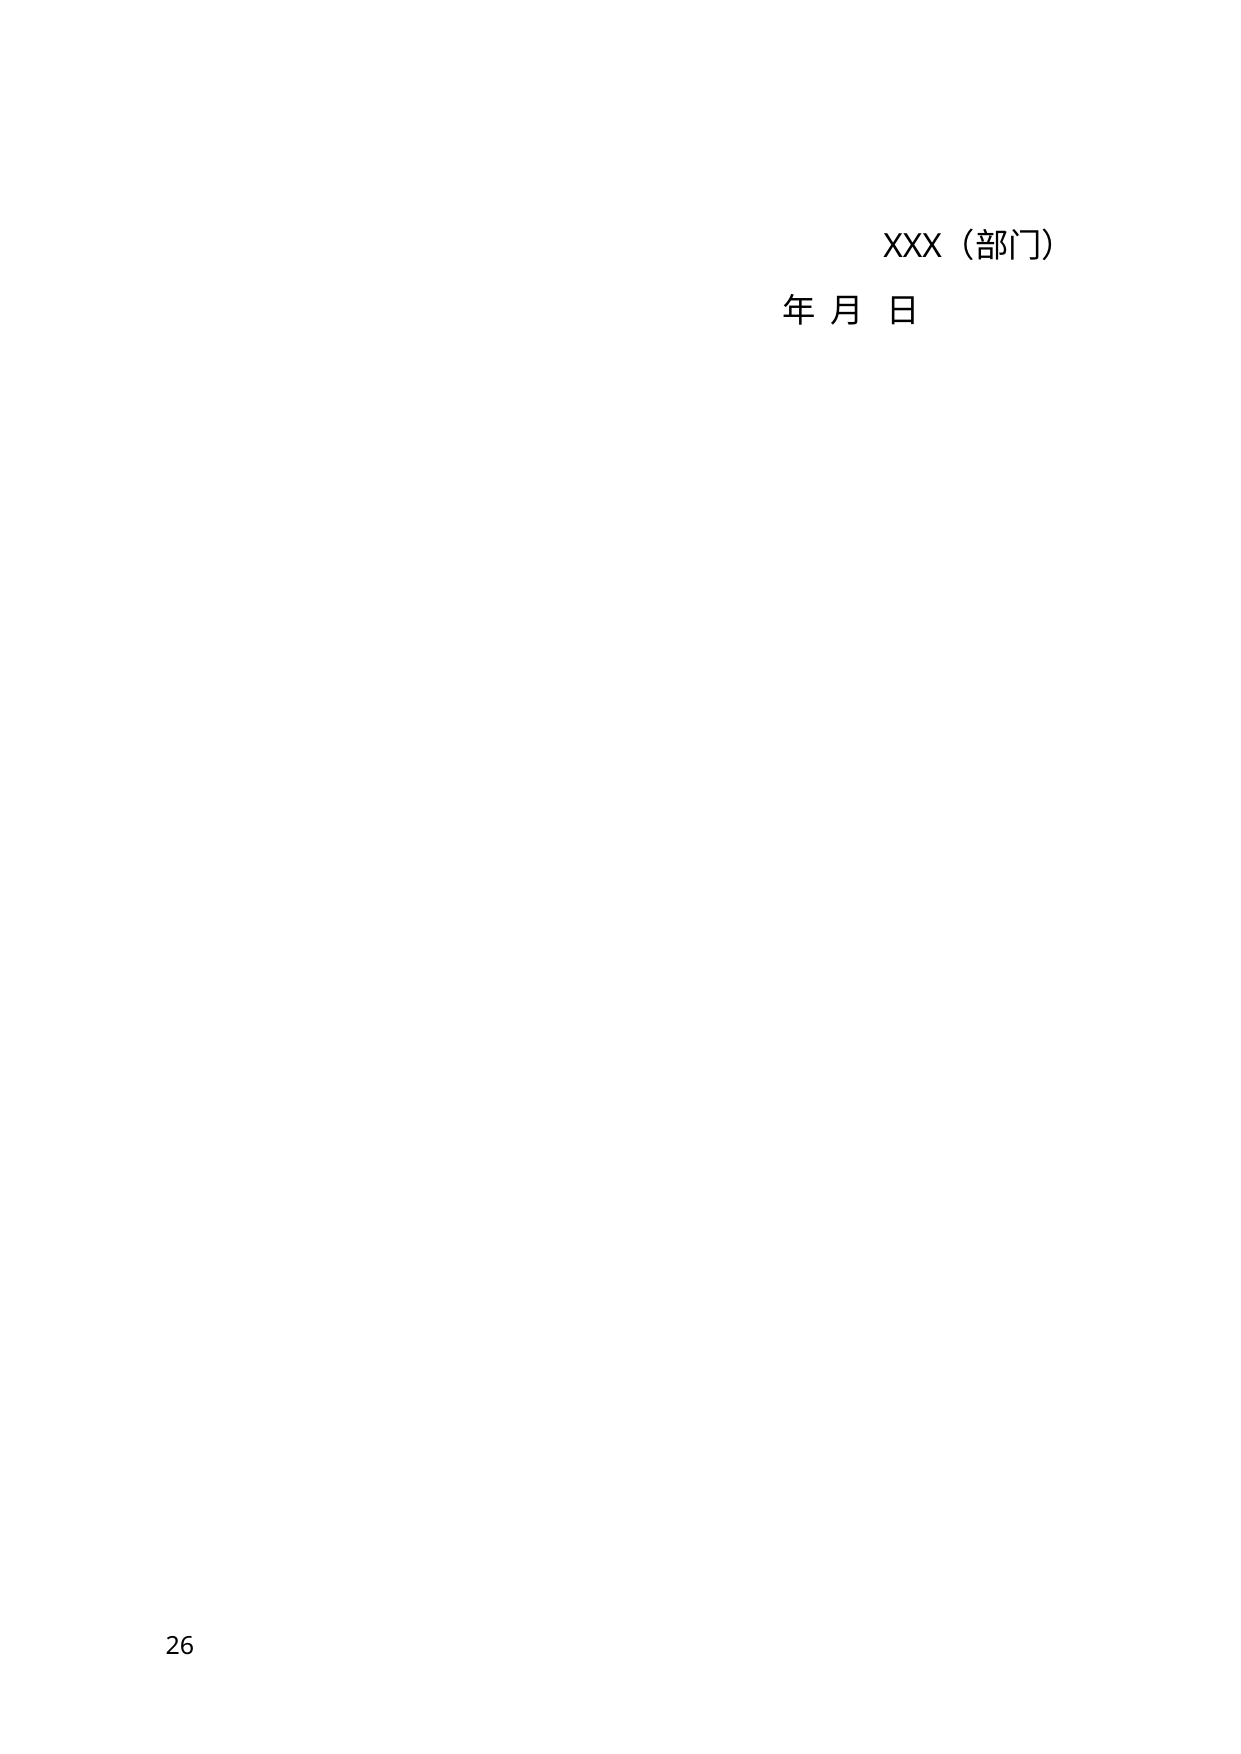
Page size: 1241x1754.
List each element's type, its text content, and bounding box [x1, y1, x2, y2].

text 年 月 日 [165, 276, 1075, 341]
text XXX（部门） [165, 211, 1075, 276]
